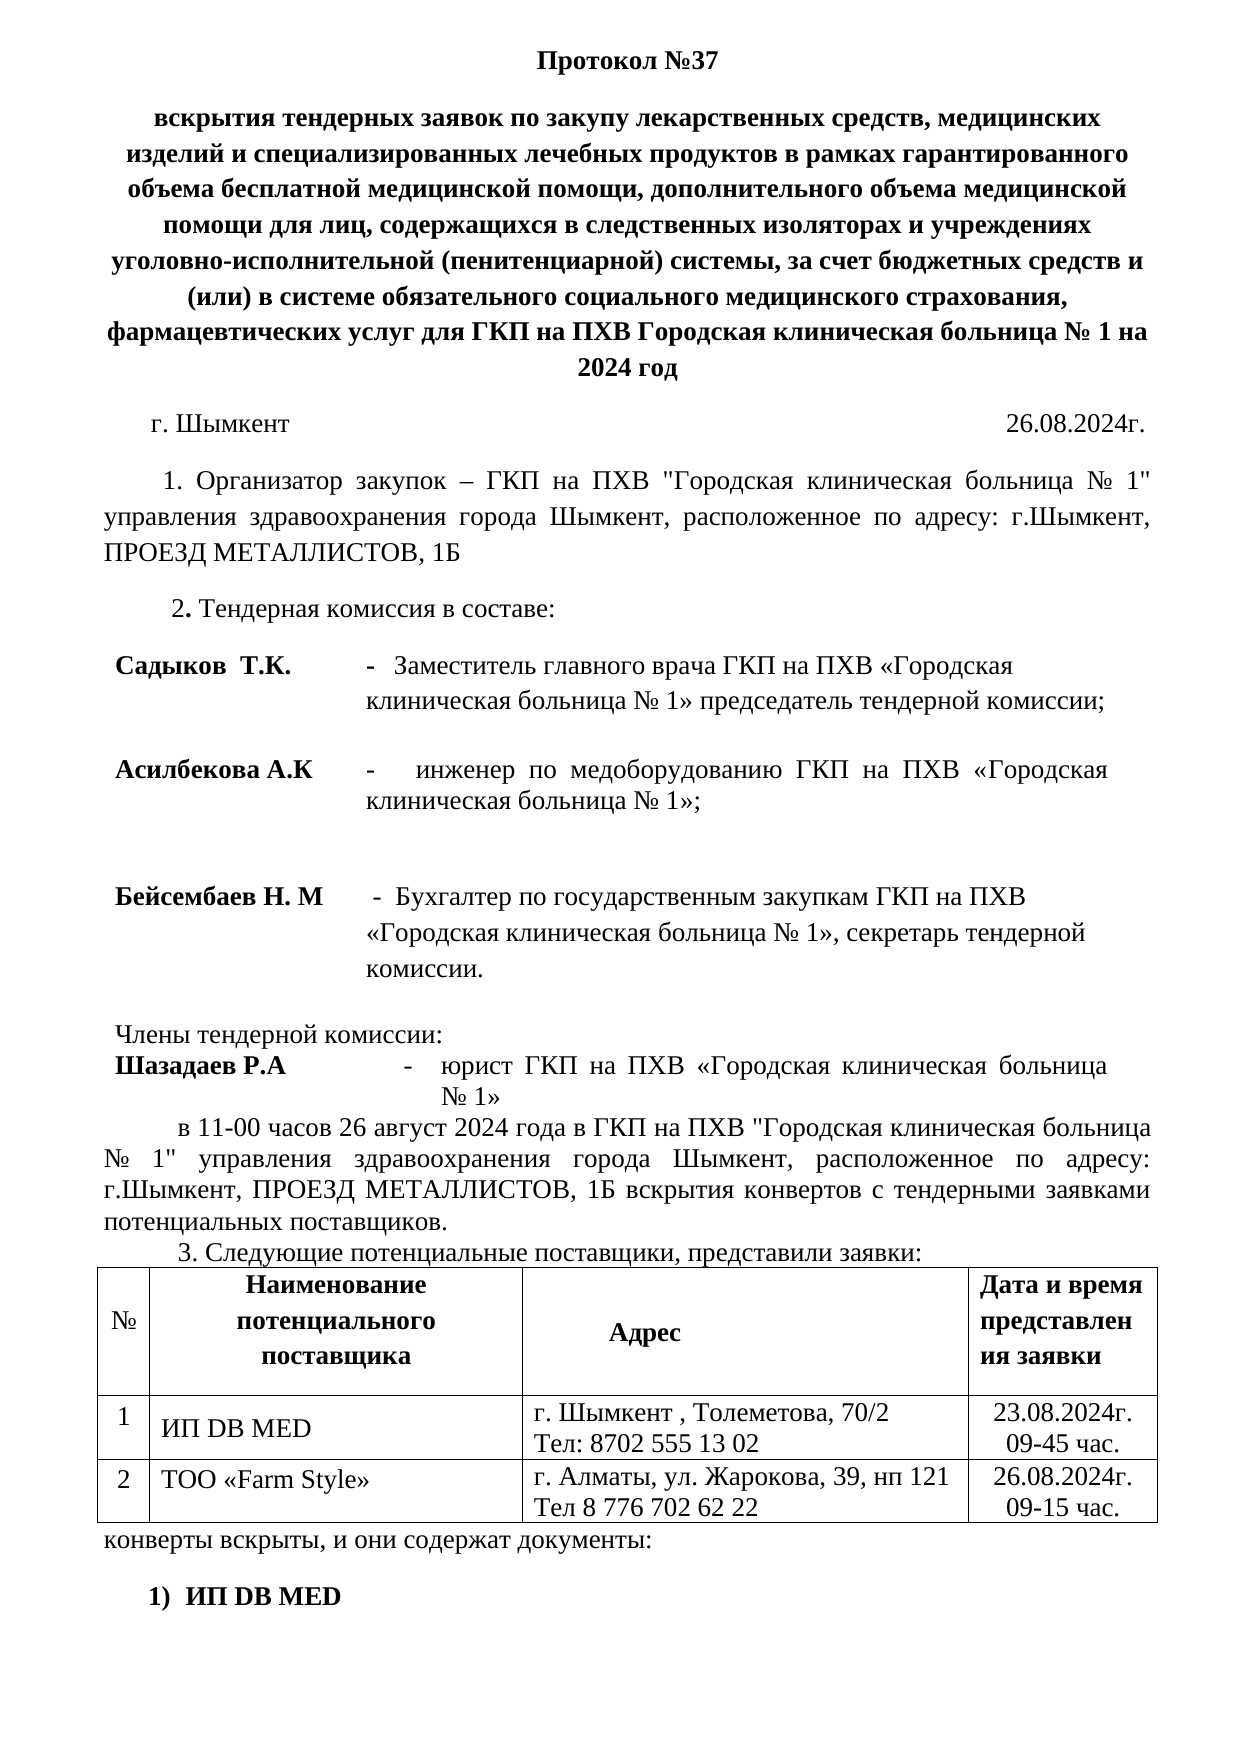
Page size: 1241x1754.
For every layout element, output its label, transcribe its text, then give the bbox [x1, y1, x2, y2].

table_cell 23.08.2024г. 09-45 час. [969, 1396, 1157, 1459]
table_cell ИП DB MED [150, 1396, 522, 1459]
table_cell 2 [98, 1460, 149, 1522]
text Протокол №37 [103, 44, 1152, 76]
table_cell 26.08.2024г. 09-15 час. [969, 1460, 1157, 1522]
table_header Адрес [523, 1268, 968, 1395]
table_header Садыков Т.К. [104, 649, 354, 753]
text вскрытия тендерных заявок по закупу лекарственных средств, медицинских изделий и специализированных лечебных продуктов в рамках гарантированного объема бесплатной медицинской помощи, дополнительного объема медицинской помощи для лиц, содержащихся в следственных изоляторах и учреждениях уголовно-исполнительной (пенитенциарной) системы, за счет бюджетных средств и (или) в системе обязательного социального медицинского страхования, фармацевтических услуг для ГКП на ПХВ Городская клиническая больница № 1 на 2024 год [103, 101, 1152, 382]
table_cell юрист ГКП на ПХВ «Городская клиническая больница № 1» [355, 1049, 1119, 1111]
text конверты вскрыты, и они содержат документы: [103, 1523, 1137, 1554]
table_header № [98, 1268, 149, 1395]
table_cell 1 [98, 1396, 149, 1459]
text 1. Организатор закупок – ГКП на ПХВ "Городская клиническая больница № 1" управления здравоохранения города Шымкент, расположенное по адресу: г.Шымкент, ПРОЕЗД МЕТАЛЛИСТОВ, 1Б [103, 464, 1152, 567]
text г. Шымкент 26.08.2024г. [103, 408, 1152, 439]
list ИП DB MED [148, 1579, 1137, 1611]
table_cell Бейсембаев Н. М [104, 881, 354, 987]
table_cell - инженер по медоборудованию ГКП на ПХВ «Городская клиническая больница № 1»; [355, 753, 1119, 881]
table_header - Заместитель главного врача ГКП на ПХВ «Городская клиническая больница № 1» председатель тендерной комиссии; [355, 649, 1119, 753]
table_header Дата и время представления заявки [969, 1268, 1157, 1395]
text 3. Следующие потенциальные поставщики, представили заявки: [103, 1236, 1152, 1267]
text 2. Тендерная комиссия в составе: [103, 592, 1152, 623]
table_cell Члены тендерной комиссии: [104, 987, 1119, 1049]
table_cell г. Алматы, ул. Жарокова, 39, нп 121 Тел 8 776 702 62 22 [523, 1460, 968, 1522]
table_cell г. Шымкент , Толеметова, 70/2 Тел: 8702 555 13 02 [523, 1396, 968, 1459]
text в 11-00 часов 26 август 2024 года в ГКП на ПХВ "Городская клиническая больница № 1" управления здравоохранения города Шымкент, расположенное по адресу: г.Шымкент, ПРОЕЗД МЕТАЛЛИСТОВ, 1Б вскрытия конвертов с тендерными заявками потенциальных поставщиков. [103, 1111, 1152, 1236]
table_cell Асилбекова А.К [104, 753, 354, 881]
table_cell ТОО «Farm Style» [150, 1460, 522, 1522]
table_cell - Бухгалтер по государственным закупкам ГКП на ПХВ «Городская клиническая больница № 1», секретарь тендерной комиссии. [355, 881, 1119, 987]
table_cell Шазадаев Р.А [104, 1049, 354, 1111]
table_header Наименование потенциального поставщика [150, 1268, 522, 1395]
